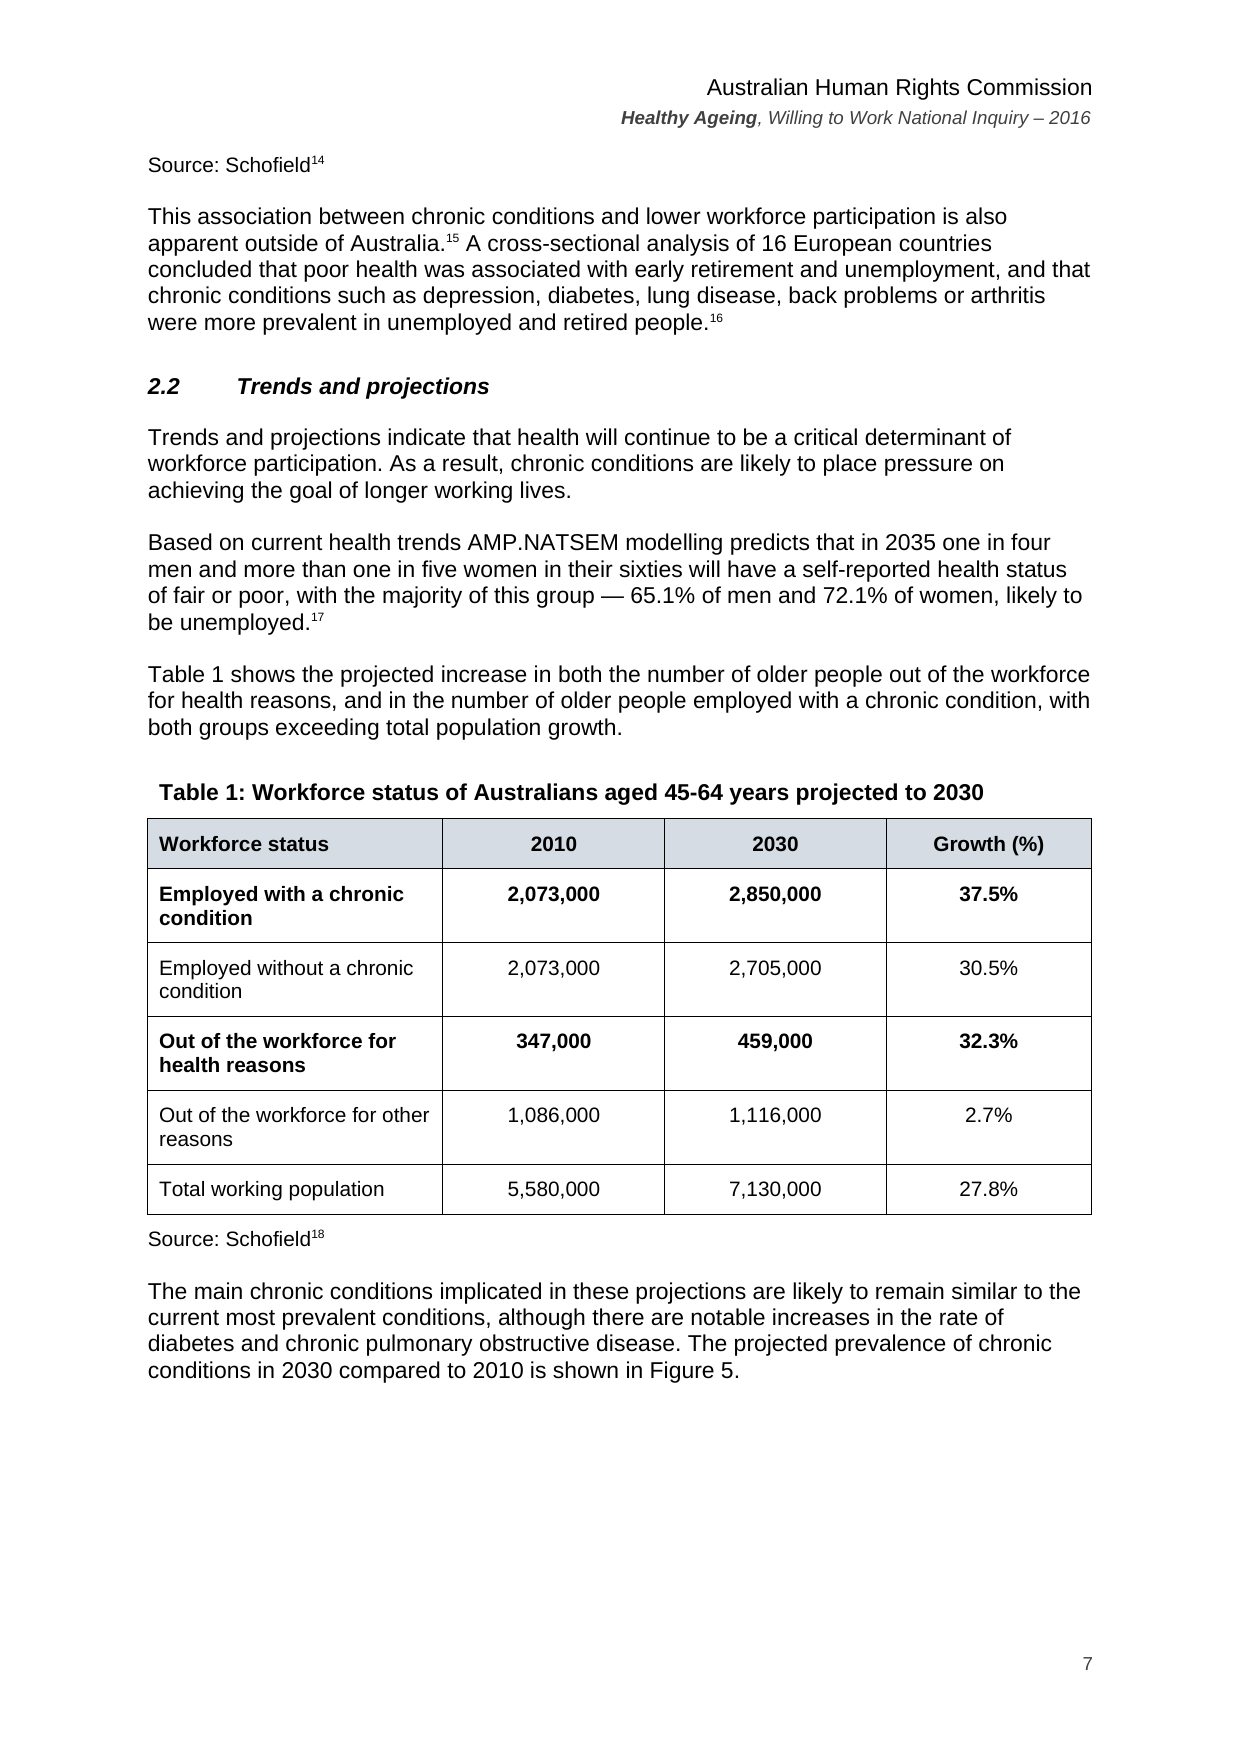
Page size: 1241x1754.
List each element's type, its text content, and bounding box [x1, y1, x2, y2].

table_header Table 1: Workforce status of Australians aged 45-64 years projected to 2030 [148, 767, 1091, 818]
text Table 1 shows the projected increase in both the number of older people out of the workforce for health reasons, and in the number of older people employed with a chronic condition, with both groups exceeding total population growth. [148, 661, 1092, 740]
table_cell 2,705,000 [665, 943, 886, 1016]
table_cell 459,000 [665, 1017, 886, 1090]
table_cell 1,116,000 [665, 1091, 886, 1164]
table_cell 7,130,000 [665, 1165, 886, 1214]
text Based on current health trends AMP.NATSEM modelling predicts that in 2035 one in four men and more than one in five women in their sixties will have a self-reported health status of fair or poor, with the majority of this group — 65.1% of men and 72.1% of women, likely to be unemployed. [148, 529, 1092, 635]
text Source: Schofield [148, 1227, 1092, 1251]
table_cell Workforce status [148, 819, 442, 868]
table_cell 37.5% [887, 869, 1091, 942]
table_cell Total working population [148, 1165, 442, 1214]
table_cell 30.5% [887, 943, 1091, 1016]
text Source: Schofield [148, 153, 1092, 177]
table_cell 2.7% [887, 1091, 1091, 1164]
table_cell 32.3% [887, 1017, 1091, 1090]
table_cell Growth (%) [887, 819, 1091, 868]
text The main chronic conditions implicated in these projections are likely to remain similar to the current most prevalent conditions, although there are notable increases in the rate of diabetes and chronic pulmonary obstructive disease. The projected prevalence of chronic conditions in 2030 compared to 2010 is shown in Figure 5. [148, 1278, 1092, 1383]
text This association between chronic conditions and lower workforce participation is also apparent outside of Australia. A cross-sectional analysis of 16 European countries concluded that poor health was associated with early retirement and unemployment, and that chronic conditions such as depression, diabetes, lung disease, back problems or arthritis were more prevalent in unemployed and retired people. [148, 203, 1092, 335]
table_cell Out of the workforce for health reasons [148, 1017, 442, 1090]
table_cell Employed with a chronic condition [148, 869, 442, 942]
table_cell 2010 [443, 819, 664, 868]
table_cell Out of the workforce for other reasons [148, 1091, 442, 1164]
table_cell Employed without a chronic condition [148, 943, 442, 1016]
text Trends and projections indicate that health will continue to be a critical determinant of workforce participation. As a result, chronic conditions are likely to place pressure on achieving the goal of longer working lives. [148, 424, 1092, 503]
table_cell 1,086,000 [443, 1091, 664, 1164]
table_cell 2030 [665, 819, 886, 868]
table_cell 2,073,000 [443, 943, 664, 1016]
table_cell 2,850,000 [665, 869, 886, 942]
table_cell 27.8% [887, 1165, 1091, 1214]
table_cell 2,073,000 [443, 869, 664, 942]
table_cell 5,580,000 [443, 1165, 664, 1214]
table_cell 347,000 [443, 1017, 664, 1090]
subtitle Trends and projections [148, 373, 1092, 399]
